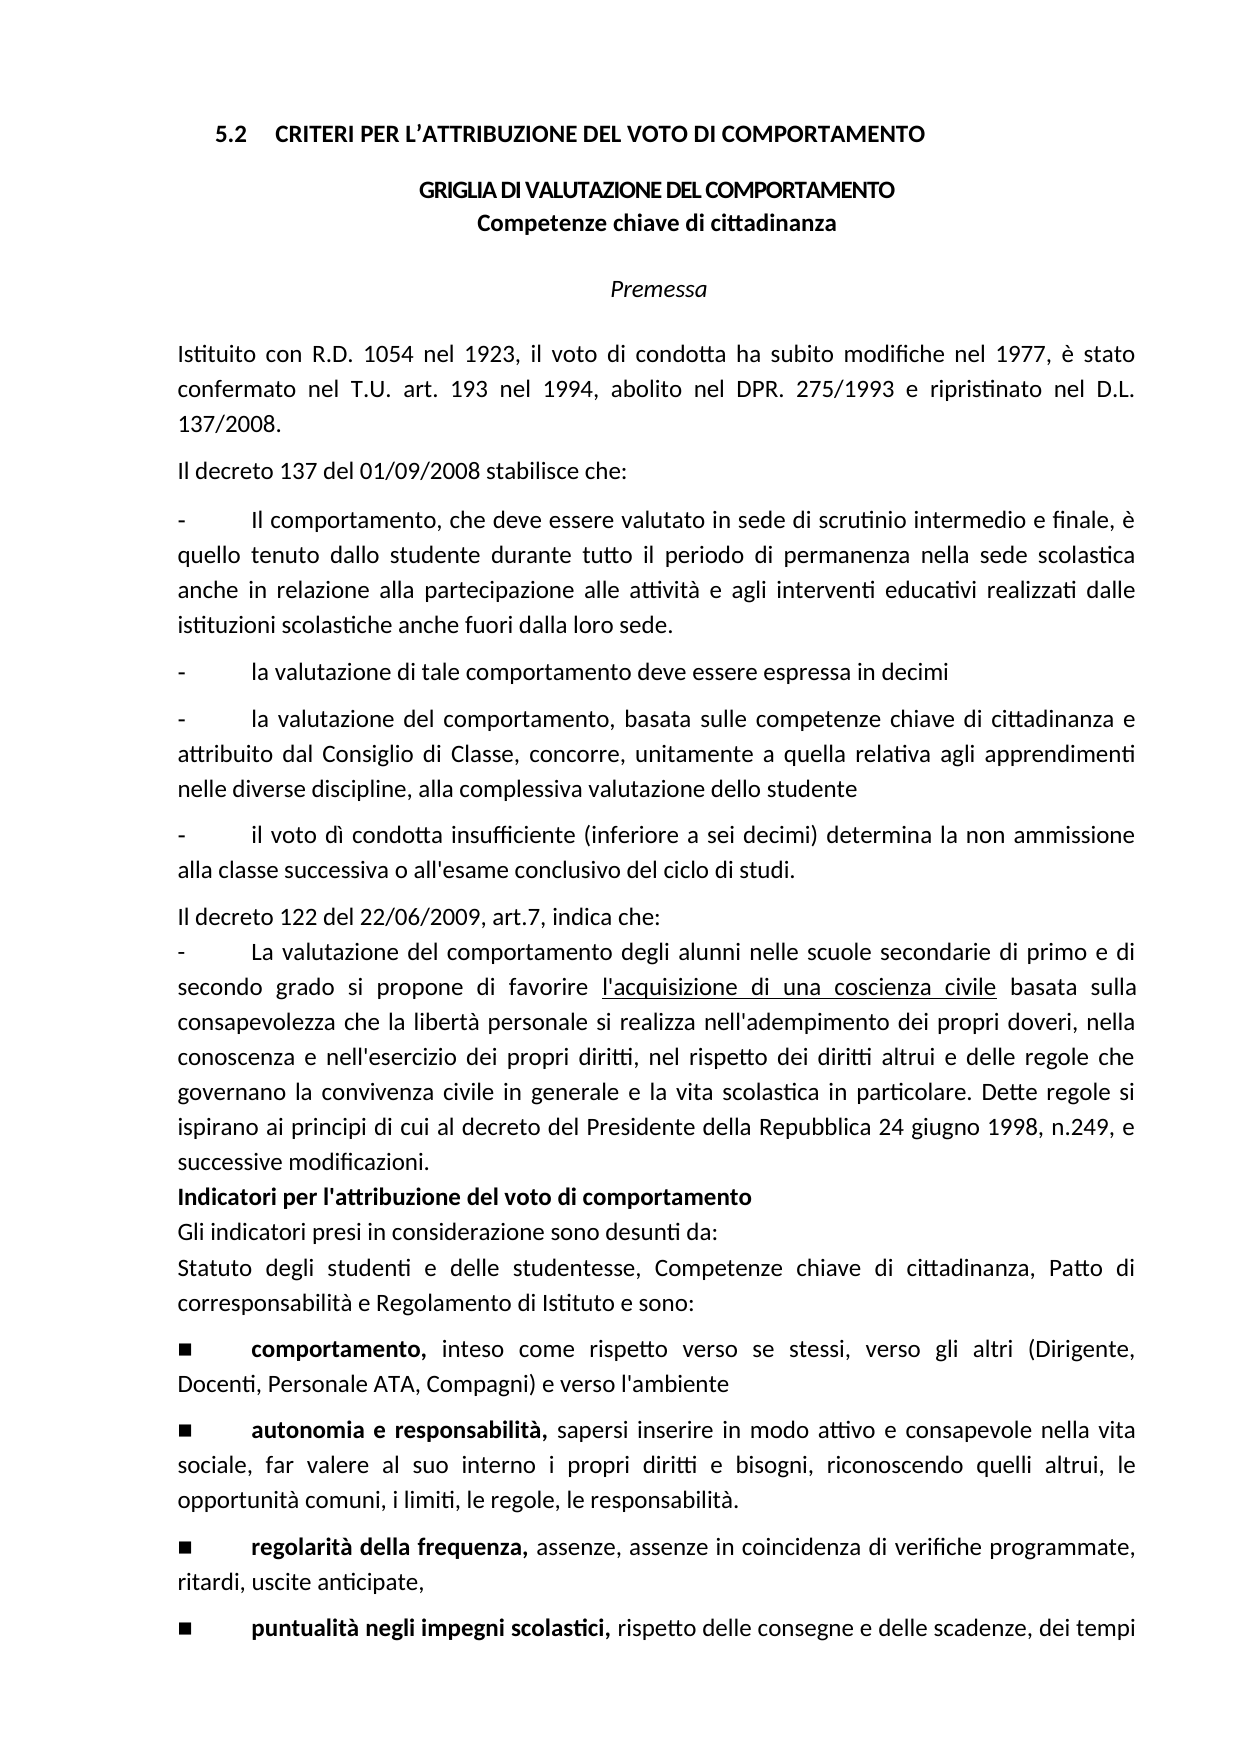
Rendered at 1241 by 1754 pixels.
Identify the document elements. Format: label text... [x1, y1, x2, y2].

list il voto dì condotta insufficiente (inferiore a sei decimi) determina la non ammissione alla classe successiva o all'esame conclusivo del ciclo di studi. [177, 819, 1137, 885]
text Istituito con R.D. 1054 nel 1923, il voto di condotta ha subito modifiche nel 1977, è stato confermato nel T.U. art. 193 nel 1994, abolito nel DPR. 275/1993 e ripristinato nel D.L. 137/2008. [177, 338, 1137, 439]
text - La valutazione del comportamento degli alunni nelle scuole secondarie di primo e di secondo grado si propone di favorire l'acquisizione di una coscienza civile basata sulla consapevolezza che la libertà personale si realizza nell'adempimento dei propri doveri, nella conoscenza e nell'esercizio dei propri diritti, nel rispetto dei diritti altrui e delle regole che governano la convivenza civile in generale e la vita scolastica in particolare. Dette regole si ispirano ai principi di cui al decreto del Presidente della Repubblica 24 giugno 1998, n.249, e successive modificazioni. [177, 936, 1137, 1177]
text Competenze chiave di cittadinanza [177, 207, 1137, 237]
text Il decreto 137 del 01/09/2008 stabilisce che: [177, 456, 1137, 486]
text Premessa [183, 273, 1137, 303]
text Il decreto 122 del 22/06/2009, art.7, indica che: [177, 901, 1137, 932]
text Gli indicatori presi in considerazione sono desunti da: [177, 1216, 1137, 1247]
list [177, 1612, 1137, 1642]
list la valutazione di tale comportamento deve essere espressa in decimi [177, 656, 1137, 687]
text Indicatori per l'attribuzione del voto di comportamento [177, 1181, 1137, 1212]
text Statuto degli studenti e delle studentesse, Competenze chiave di cittadinanza, Patto di corresponsabilità e Regolamento di Istituto e sono: [177, 1252, 1137, 1318]
list Il comportamento, che deve essere valutato in sede di scrutinio intermedio e finale, è quello tenuto dallo studente durante tutto il periodo di permanenza nella sede scolastica anche in relazione alla partecipazione alle attività e agli interventi educativi realizzati dalle istituzioni scolastiche anche fuori dalla loro sede. [177, 504, 1137, 640]
list autonomia e responsabilità, sapersi inserire in modo attivo e consapevole nella vita sociale, far valere al suo interno i propri diritti e bisogni, riconoscendo quelli altrui, le opportunità comuni, i limiti, le regole, le responsabilità. [177, 1414, 1137, 1515]
list comportamento, inteso come rispetto verso se stessi, verso gli altri (Dirigente, Docenti, Personale ATA, Compagni) e verso l'ambiente [177, 1333, 1137, 1399]
list regolarità della frequenza, assenze, assenze in coincidenza di verifiche programmate, ritardi, uscite anticipate, [177, 1531, 1137, 1596]
list la valutazione del comportamento, basata sulle competenze chiave di cittadinanza e attribuito dal Consiglio di Classe, concorre, unitamente a quella relativa agli apprendimenti nelle diverse discipline, alla complessiva valutazione dello studente [177, 703, 1137, 804]
list CRITERI PER L’ATTRIBUZIONE DEL VOTO DI COMPORTAMENTO [215, 118, 1137, 149]
text GRIGLIA DI VALUTAZIONE DEL COMPORTAMENTO [178, 174, 1137, 204]
